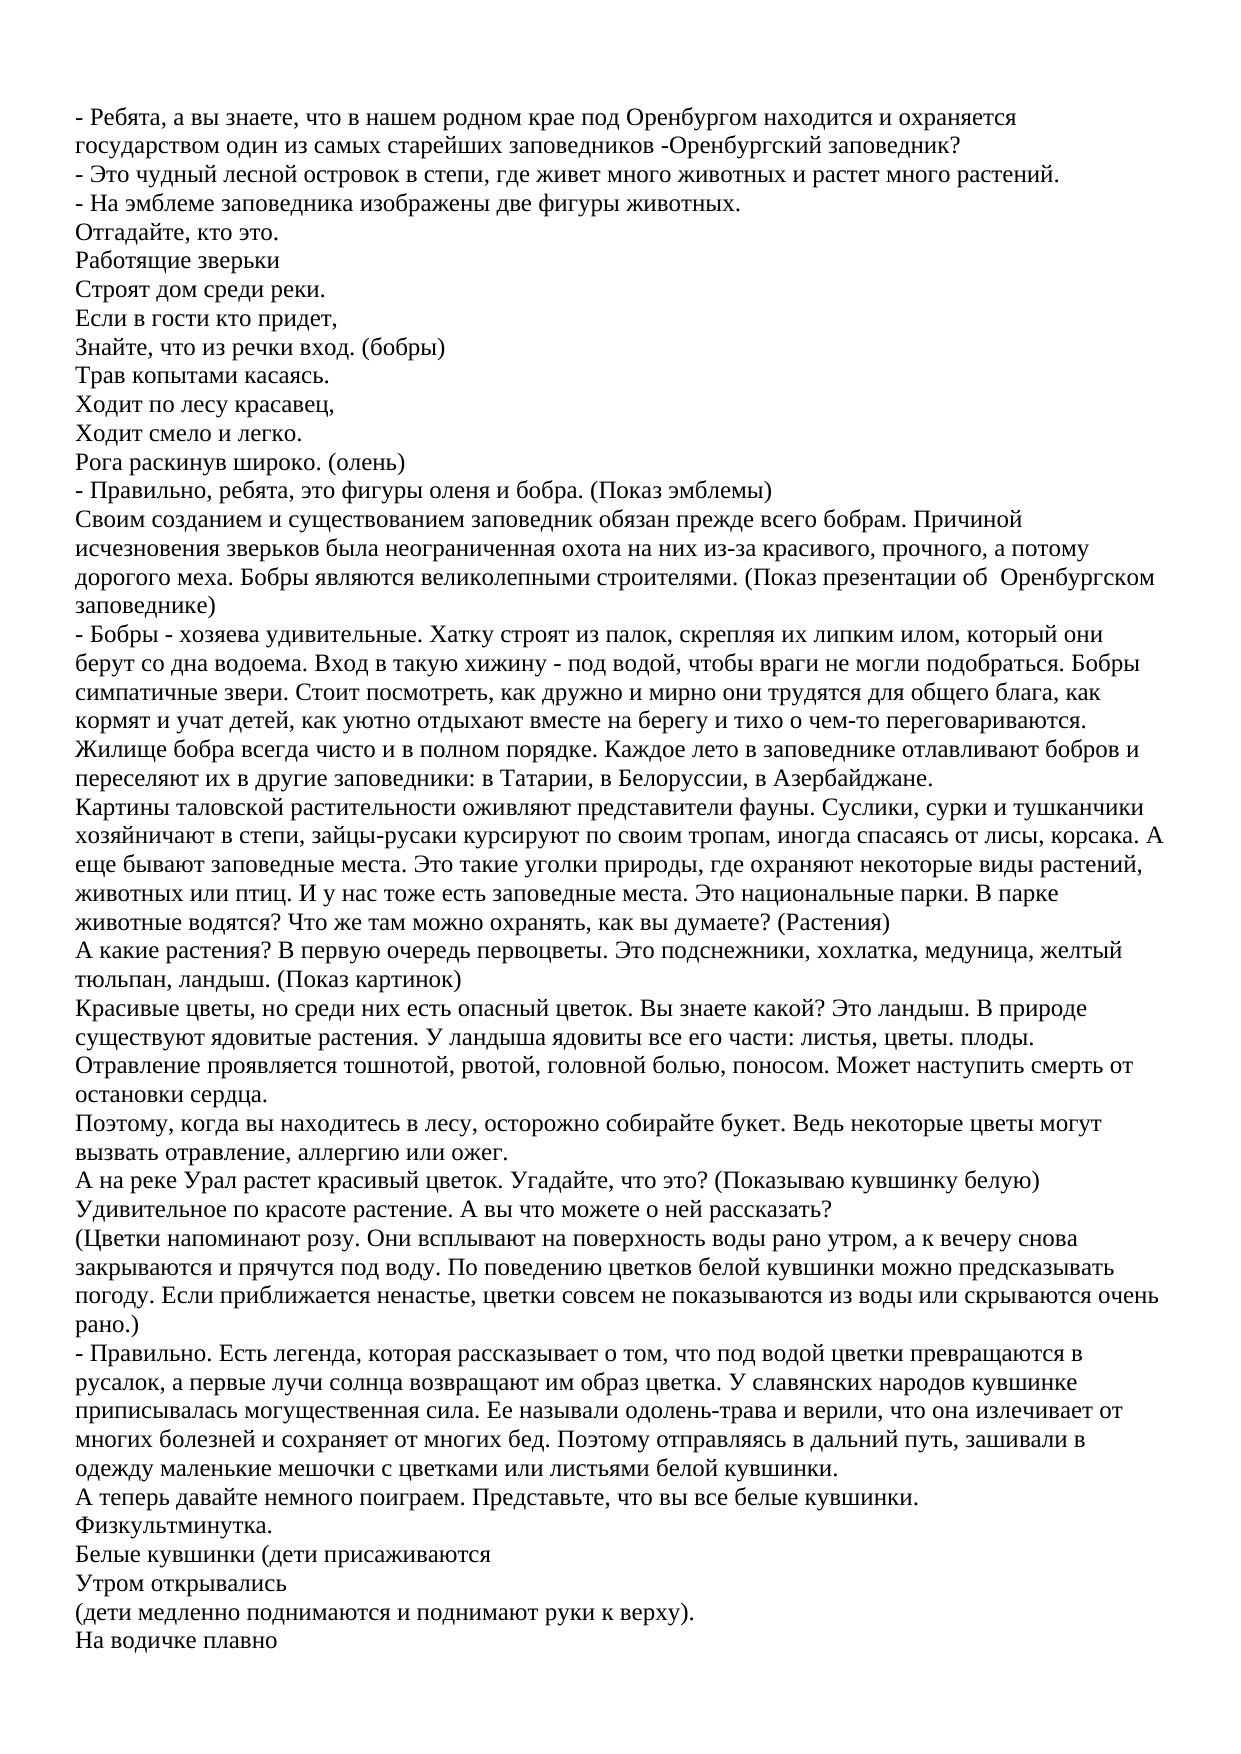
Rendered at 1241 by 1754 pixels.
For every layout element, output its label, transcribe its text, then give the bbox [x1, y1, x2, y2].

text Физкультминутка. [75, 1511, 1165, 1539]
text Поэтому, когда вы находитесь в лесу, осторожно собирайте букет. Ведь некоторые цветы могут вызвать отравление, аллергию или ожег. [75, 1108, 1165, 1166]
text - Бобры - хозяева удивительные. Хатку строят из палок, скрепляя их липким илом, который они берут со дна водоема. Вход в такую хижину - под водой, чтобы враги не могли подобраться. Бобры симпатичные звери. Стоит посмотреть, как дружно и мирно они трудятся для общего блага, как кормят и учат детей, как уютно отдыхают вместе на берегу и тихо о чем-то переговариваются. Жилище бобра всегда чисто и в полном порядке. Каждое лето в заповеднике отлавливают бобров и переселяют их в другие заповедники: в Татарии, в Белоруссии, в Азербайджане. [75, 619, 1165, 792]
text Отгадайте, кто это. [75, 217, 1165, 246]
text А теперь давайте немного поиграем. Представьте, что вы все белые кувшинки. [75, 1482, 1165, 1511]
text Строят дом среди реки. [75, 274, 1165, 303]
text - Ребята, а вы знаете, что в нашем родном крае под Оренбургом находится и охраняется государством один из самых старейших заповедников -Оренбургский заповедник? [75, 102, 1165, 159]
text - Правильно. Есть легенда, которая рассказывает о том, что под водой цветки превращаются в русалок, а первые лучи солнца возвращают им образ цветка. У славянских народов кувшинке приписывалась могущественная сила. Ее называли одолень-трава и верили, что она излечивает от многих болезней и сохраняет от многих бед. Поэтому отправляясь в дальний путь, зашивали в одежду маленькие мешочки с цветками или листьями белой кувшинки. [75, 1338, 1165, 1482]
text На водичке плавно [75, 1626, 1165, 1654]
text Своим созданием и существованием заповедник обязан прежде всего бобрам. Причиной исчезновения зверьков была неограниченная охота на них из-за красивого, прочного, а потому дорогого меха. Бобры являются великолепными строителями. (Показ презентации об Оренбургском заповеднике) [75, 504, 1165, 619]
text Трав копытами касаясь. [75, 361, 1165, 389]
text Знайте, что из речки вход. (бобры) [75, 332, 1165, 361]
text Ходит смело и легко. [75, 418, 1165, 447]
text Если в гости кто придет, [75, 303, 1165, 332]
text Красивые цветы, но среди них есть опасный цветок. Вы знаете какой? Это ландыш. В природе существуют ядовитые растения. У ландыша ядовиты все его части: листья, цветы. плоды. Отравление проявляется тошнотой, рвотой, головной болью, поносом. Может наступить смерть от остановки сердца. [75, 993, 1165, 1108]
text Ходит по лесу красавец, [75, 389, 1165, 418]
text Картины таловской растительности оживляют представители фауны. Суслики, сурки и тушканчики хозяйничают в степи, зайцы-русаки курсируют по своим тропам, иногда спасаясь от лисы, корсака. А еще бывают заповедные места. Это такие уголки природы, где охраняют некоторые виды растений, животных или птиц. И у нас тоже есть заповедные места. Это национальные парки. В парке животные водятся? Что же там можно охранять, как вы думаете? (Растения) [75, 792, 1165, 936]
text Белые кувшинки (дети присаживаются [75, 1539, 1165, 1568]
text А на реке Урал растет красивый цветок. Угадайте, что это? (Показываю кувшинку белую) [75, 1166, 1165, 1194]
text - На эмблеме заповедника изображены две фигуры животных. [75, 188, 1165, 217]
text (дети медленно поднимаются и поднимают руки к верху). [75, 1597, 1165, 1626]
text - Правильно, ребята, это фигуры оленя и бобра. (Показ эмблемы) [75, 476, 1165, 504]
text Утром открывались [75, 1568, 1165, 1597]
text (Цветки напоминают розу. Они всплывают на поверхность воды рано утром, а к вечеру снова закрываются и прячутся под воду. По поведению цветков белой кувшинки можно предсказывать погоду. Если приближается ненастье, цветки совсем не показываются из воды или скрываются очень рано.) [75, 1223, 1165, 1338]
text Удивительное по красоте растение. А вы что можете о ней рассказать? [75, 1194, 1165, 1223]
text - Это чудный лесной островок в степи, где живет много животных и растет много растений. [75, 159, 1165, 188]
text А какие растения? В первую очередь первоцветы. Это подснежники, хохлатка, медуница, желтый тюльпан, ландыш. (Показ картинок) [75, 936, 1165, 993]
text Рога раскинув широко. (олень) [75, 447, 1165, 476]
text Работящие зверьки [75, 246, 1165, 274]
